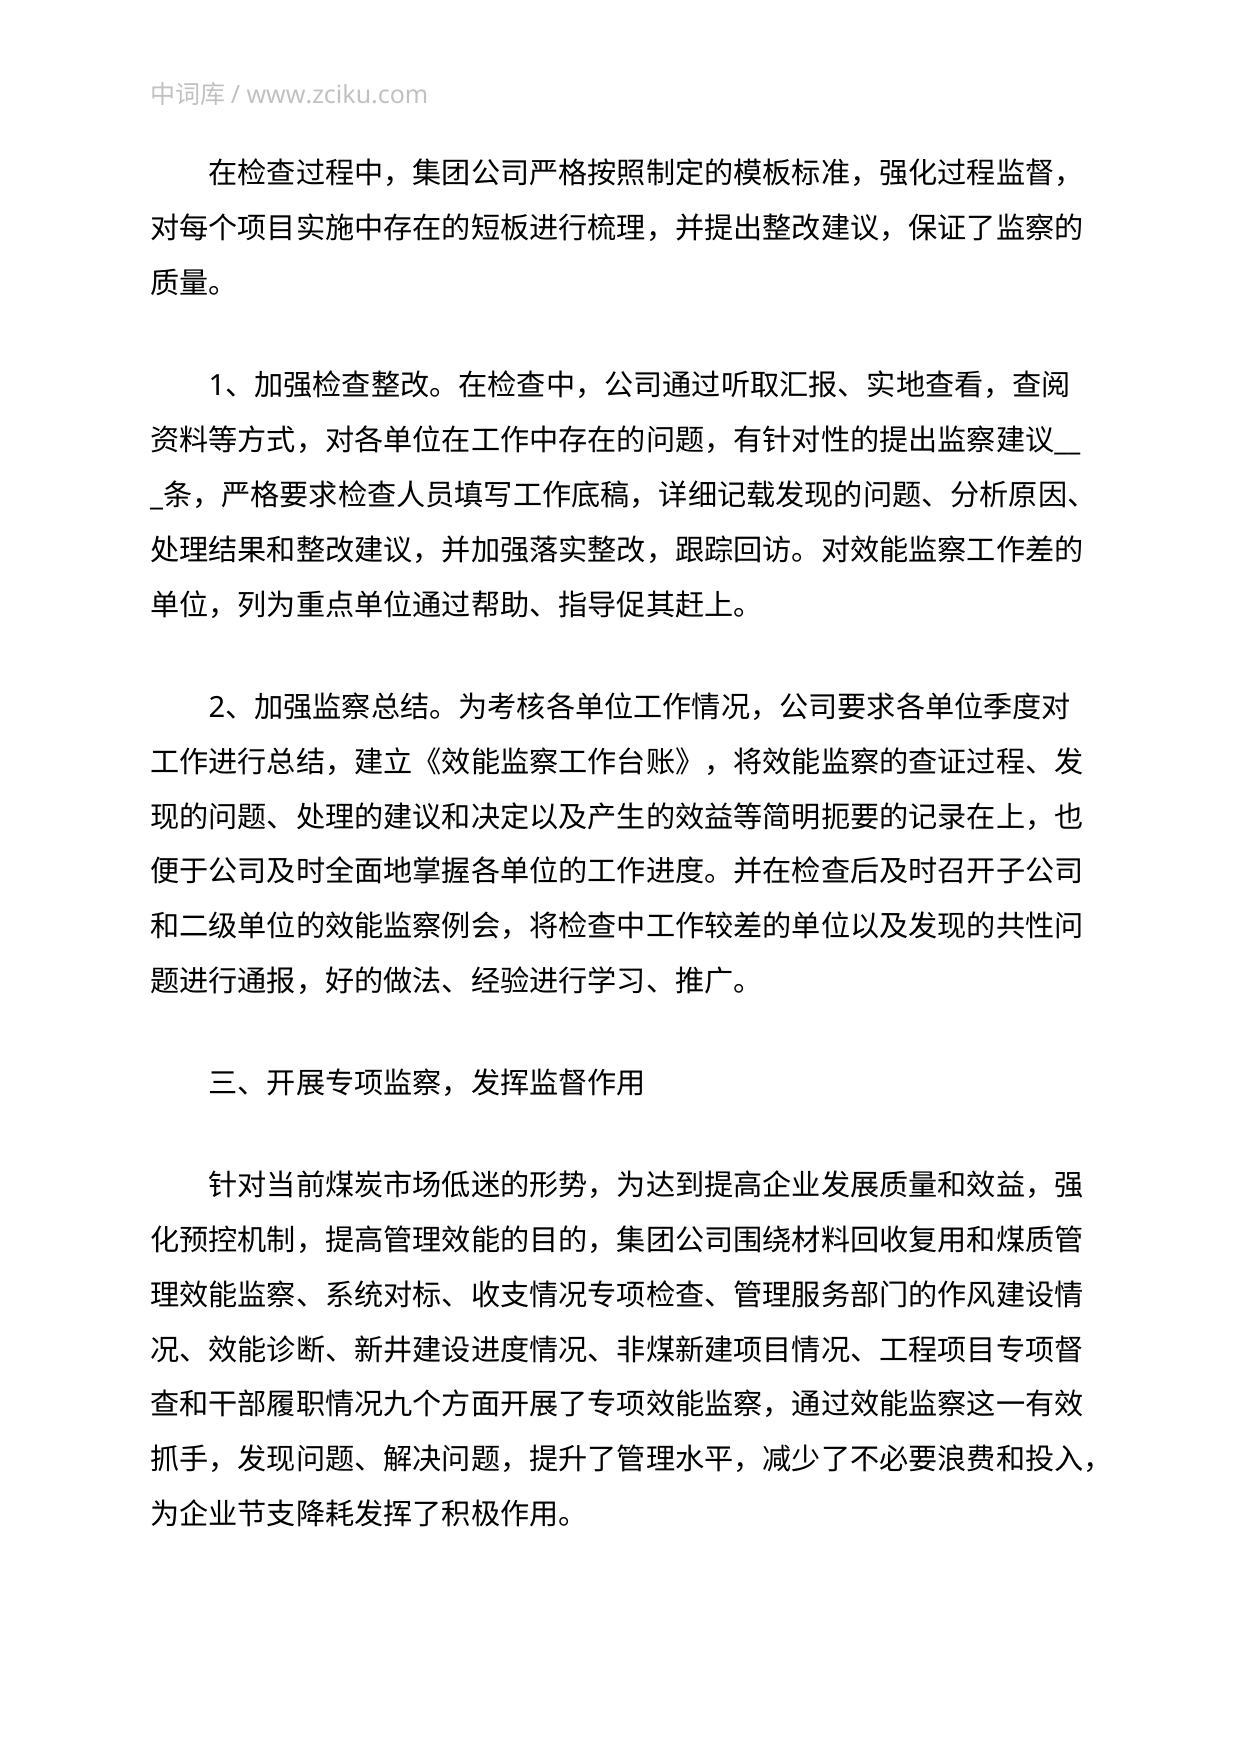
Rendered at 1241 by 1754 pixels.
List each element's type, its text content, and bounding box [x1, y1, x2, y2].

text 1、加强检查整改。在检查中，公司通过听取汇报、实地查看，查阅资料等方式，对各单位在工作中存在的问题，有针对性的提出监察建议___条，严格要求检查人员填写工作底稿，详细记载发现的问题、分析原因、处理结果和整改建议，并加强落实整改，跟踪回访。对效能监察工作差的单位，列为重点单位通过帮助、指导促其赶上。 [150, 362, 1090, 624]
text 三、开展专项监察，发挥监督作用 [150, 1059, 1090, 1102]
text 在检查过程中，集团公司严格按照制定的模板标准，强化过程监督，对每个项目实施中存在的短板进行梳理，并提出整改建议，保证了监察的质量。 [150, 150, 1090, 302]
text 针对当前煤炭市场低迷的形势，为达到提高企业发展质量和效益，强化预控机制，提高管理效能的目的，集团公司围绕材料回收复用和煤质管理效能监察、系统对标、收支情况专项检查、管理服务部门的作风建设情况、效能诊断、新井建设进度情况、非煤新建项目情况、工程项目专项督查和干部履职情况九个方面开展了专项效能监察，通过效能监察这一有效抓手，发现问题、解决问题，提升了管理水平，减少了不必要浪费和投入，为企业节支降耗发挥了积极作用。 [150, 1161, 1090, 1533]
text 2、加强监察总结。为考核各单位工作情况，公司要求各单位季度对工作进行总结，建立《效能监察工作台账》，将效能监察的查证过程、发现的问题、处理的建议和决定以及产生的效益等简明扼要的记录在上，也便于公司及时全面地掌握各单位的工作进度。并在检查后及时召开子公司和二级单位的效能监察例会，将检查中工作较差的单位以及发现的共性问题进行通报，好的做法、经验进行学习、推广。 [150, 683, 1090, 1000]
